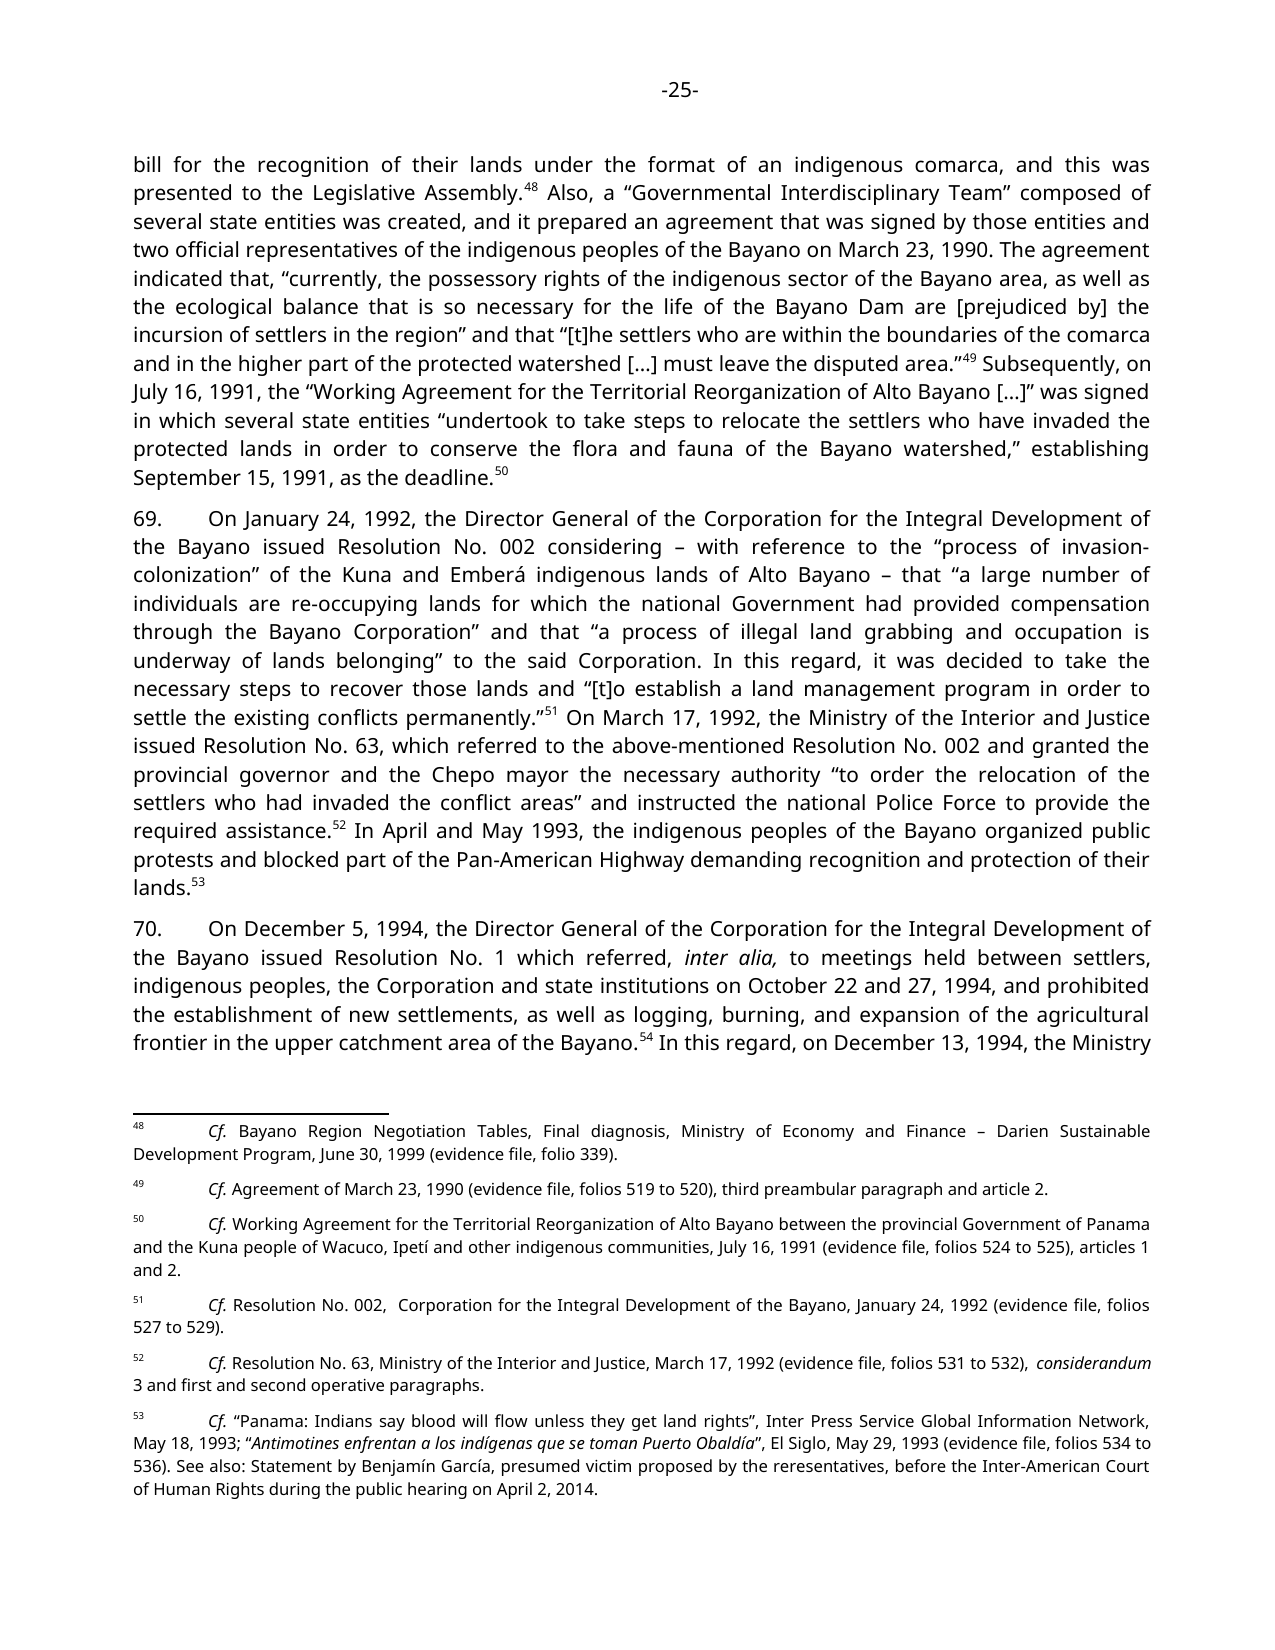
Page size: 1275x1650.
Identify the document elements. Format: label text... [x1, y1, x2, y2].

list On December 5, 1994, the Director General of the Corporation for the Integral Development of the Bayano issued Resolution No. 1 which referred, inter alia, to meetings held between settlers, indigenous peoples, the Corporation and state institutions on October 22 and 27, 1994, and prohibited the establishment of new settlements, as well as logging, burning, and expansion of the agricultural frontier in the upper catchment area of the Bayano. In this regard, on December 13, 1994, the Ministry of the Interior and Justice contacted the mayor of Chepo district asking him to take appropriate measures to ensure “strict compliance” with the said resolution. [133, 914, 1152, 1057]
list On January 24, 1992, the Director General of the Corporation for the Integral Development of the Bayano issued Resolution No. 002 considering – with reference to the “process of invasion-colonization” of the Kuna and Emberá indigenous lands of Alto Bayano – that “a large number of individuals are re-occupying lands for which the national Government had provided compensation through the Bayano Corporation” and that “a process of illegal land grabbing and occupation is underway of lands belonging” to the said Corporation. In this regard, it was decided to take the necessary steps to recover those lands and “[t]o establish a land management program in order to settle the existing conflicts permanently.” On March 17, 1992, the Ministry of the Interior and Justice issued Resolution No. 63, which referred to the above-mentioned Resolution No. 002 and granted the provincial governor and the Chepo mayor the necessary authority “to order the relocation of the settlers who had invaded the conflict areas” and instructed the national Police Force to provide the required assistance. In April and May 1993, the indigenous peoples of the Bayano organized public protests and blocked part of the Pan-American Highway demanding recognition and protection of their lands. [133, 504, 1152, 902]
list In the early 1990s, the incursion of non-indigenous persons into the lands of the Kuna and Emberá communities increased and tensions rose in the area. In 1989, the Kuna drew up a proposed bill for the recognition of their lands under the format of an indigenous comarca, and this was presented to the Legislative Assembly. Also, a “Governmental Interdisciplinary Team” composed of several state entities was created, and it prepared an agreement that was signed by those entities and two official representatives of the indigenous peoples of the Bayano on March 23, 1990. The agreement indicated that, “currently, the possessory rights of the indigenous sector of the Bayano area, as well as the ecological balance that is so necessary for the life of the Bayano Dam are [prejudiced by] the incursion of settlers in the region” and that “[t]he settlers who are within the boundaries of the comarca and in the higher part of the protected watershed […] must leave the disputed area.” Subsequently, on July 16, 1991, the “Working Agreement for the Territorial Reorganization of Alto Bayano […]” was signed in which several state entities “undertook to take steps to relocate the settlers who have invaded the protected lands in order to conserve the flora and fauna of the Bayano watershed,” establishing September 15, 1991, as the deadline. [133, 150, 1152, 491]
